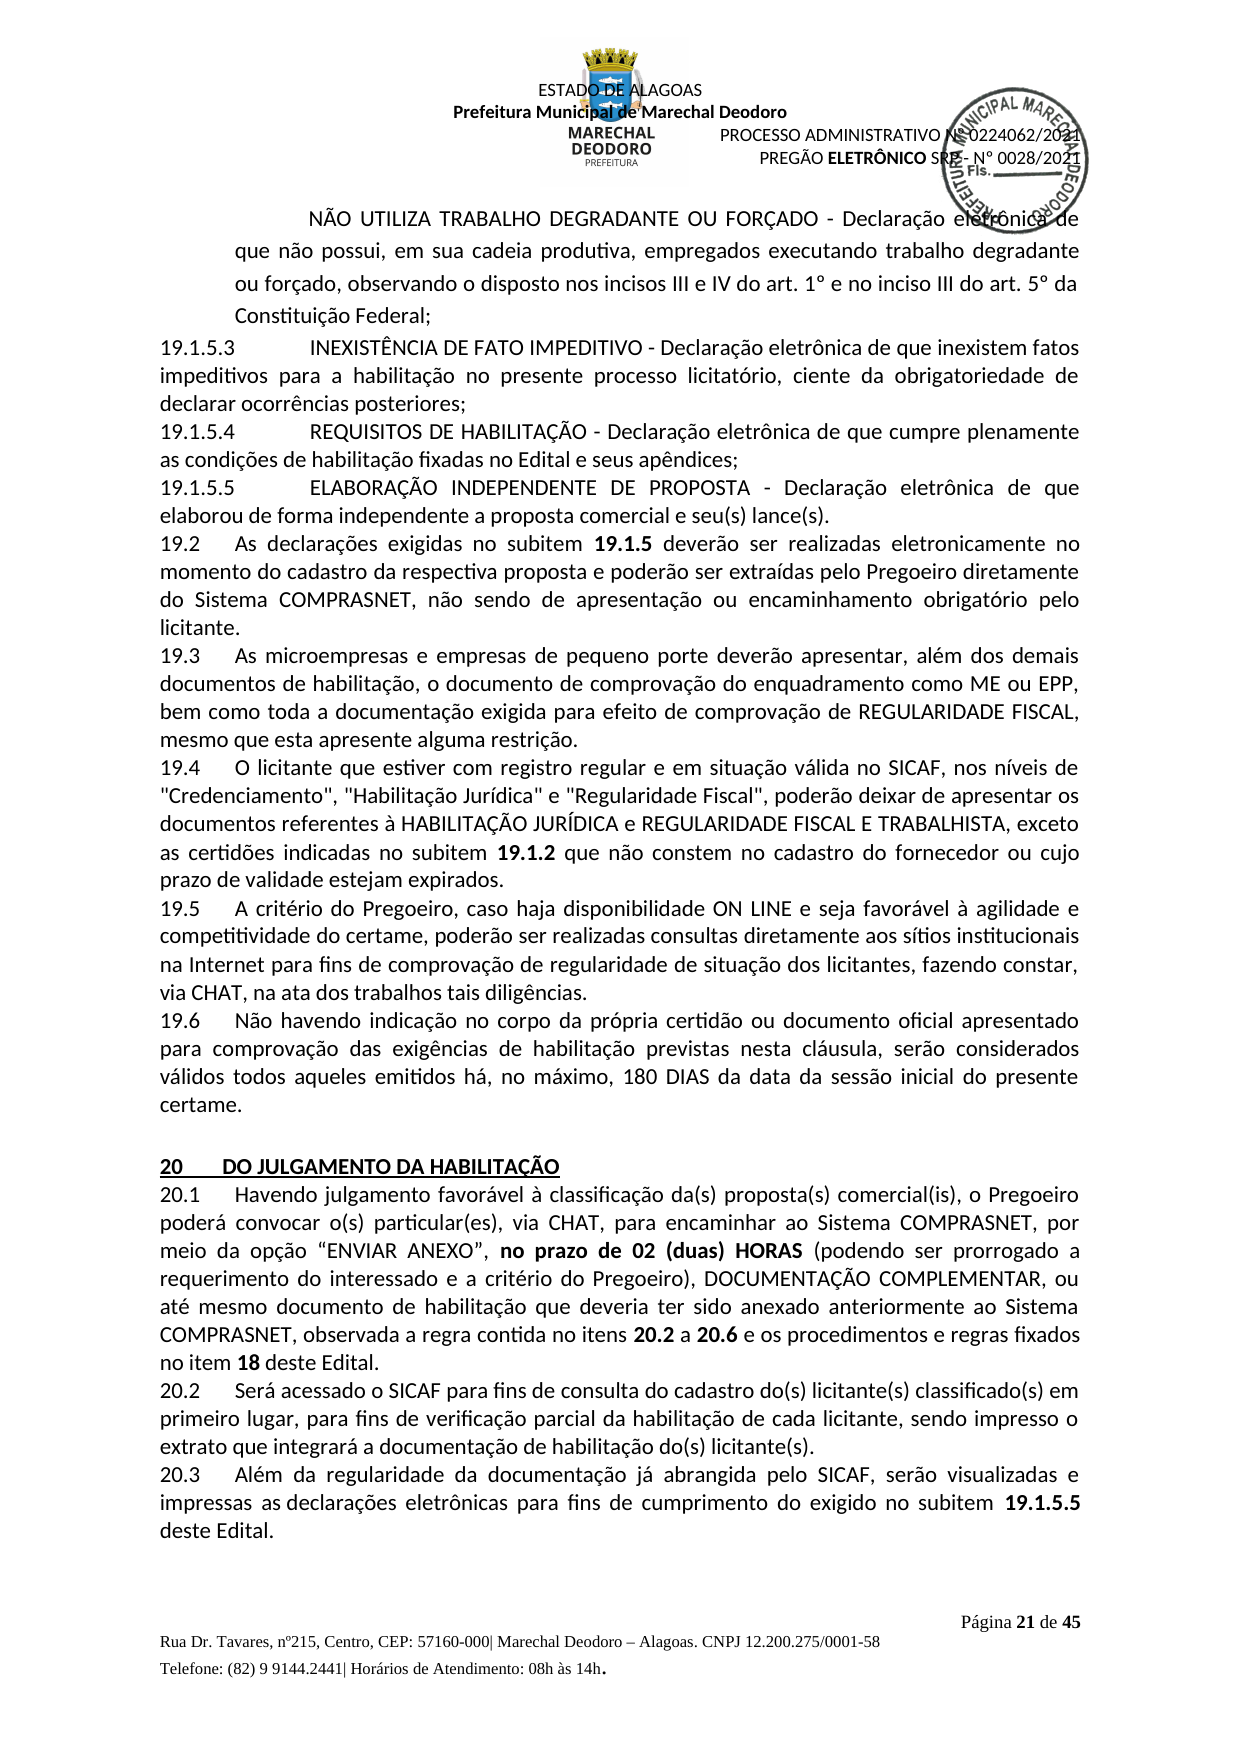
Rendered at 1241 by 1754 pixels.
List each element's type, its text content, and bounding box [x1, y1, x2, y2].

text NÃO UTILIZA TRABALHO DEGRADANTE OU FORÇADO - Declaração eletrônica de que não possui, em sua cadeia produtiva, empregados executando trabalho degradante ou forçado, observando o disposto nos incisos III e IV do art. 1º e no inciso III do art. 5º da Constituição Federal; [234, 204, 1081, 329]
list O licitante que estiver com registro regular e em situação válida no SICAF, nos níveis de "Credenciamento", "Habilitação Jurídica" e "Regularidade Fiscal", poderão deixar de apresentar os documentos referentes à HABILITAÇÃO JURÍDICA e REGULARIDADE FISCAL E TRABALHISTA, exceto as certidões indicadas no subitem 19.1.2 que não constem no cadastro do fornecedor ou cujo prazo de validade estejam expirados. [159, 753, 1081, 894]
list REQUISITOS DE HABILITAÇÃO - Declaração eletrônica de que cumpre plenamente as condições de habilitação fixadas no Edital e seus apêndices; [159, 417, 1081, 473]
list As microempresas e empresas de pequeno porte deverão apresentar, além dos demais documentos de habilitação, o documento de comprovação do enquadramento como ME ou EPP, bem como toda a documentação exigida para efeito de comprovação de REGULARIDADE FISCAL, mesmo que esta apresente alguma restrição. [159, 641, 1081, 753]
list Havendo julgamento favorável à classificação da(s) proposta(s) comercial(is), o Pregoeiro poderá convocar o(s) particular(es), via CHAT, para encaminhar ao Sistema COMPRASNET, por meio da opção “ENVIAR ANEXO”, no prazo de 02 (duas) HORAS (podendo ser prorrogado a requerimento do interessado e a critério do Pregoeiro), DOCUMENTAÇÃO COMPLEMENTAR, ou até mesmo documento de habilitação que deveria ter sido anexado anteriormente ao Sistema COMPRASNET, observada a regra contida no itens 20.2 a 20.6 e os procedimentos e regras fixados no item 18 deste Edital. [159, 1180, 1081, 1376]
list Além da regularidade da documentação já abrangida pelo SICAF, serão visualizadas e impressas as declarações eletrônicas para fins de cumprimento do exigido no subitem 19.1.5.5 deste Edital. [159, 1460, 1081, 1544]
list ELABORAÇÃO INDEPENDENTE DE PROPOSTA - Declaração eletrônica de que elaborou de forma independente a proposta comercial e seu(s) lance(s). [159, 473, 1081, 529]
list As declarações exigidas no subitem 19.1.5 deverão ser realizadas eletronicamente no momento do cadastro da respectiva proposta e poderão ser extraídas pelo Pregoeiro diretamente do Sistema COMPRASNET, não sendo de apresentação ou encaminhamento obrigatório pelo licitante. [159, 529, 1081, 641]
picture [540, 37, 689, 187]
list INEXISTÊNCIA DE FATO IMPEDITIVO - Declaração eletrônica de que inexistem fatos impeditivos para a habilitação no presente processo licitatório, ciente da obrigatoriedade de declarar ocorrências posteriores; [159, 333, 1081, 417]
list Será acessado o SICAF para fins de consulta do cadastro do(s) licitante(s) classificado(s) em primeiro lugar, para fins de verificação parcial da habilitação de cada licitante, sendo impresso o extrato que integrará a documentação de habilitação do(s) licitante(s). [159, 1376, 1081, 1460]
picture [938, 85, 1091, 236]
subtitle DO JULGAMENTO DA HABILITAÇÃO [159, 1152, 1081, 1180]
list Não havendo indicação no corpo da própria certidão ou documento oficial apresentado para comprovação das exigências de habilitação previstas nesta cláusula, serão considerados válidos todos aqueles emitidos há, no máximo, 180 DIAS da data da sessão inicial do presente certame. [159, 1006, 1081, 1118]
list A critério do Pregoeiro, caso haja disponibilidade ON LINE e seja favorável à agilidade e competitividade do certame, poderão ser realizadas consultas diretamente aos sítios institucionais na Internet para fins de comprovação de regularidade de situação dos licitantes, fazendo constar, via CHAT, na ata dos trabalhos tais diligências. [159, 894, 1081, 1006]
